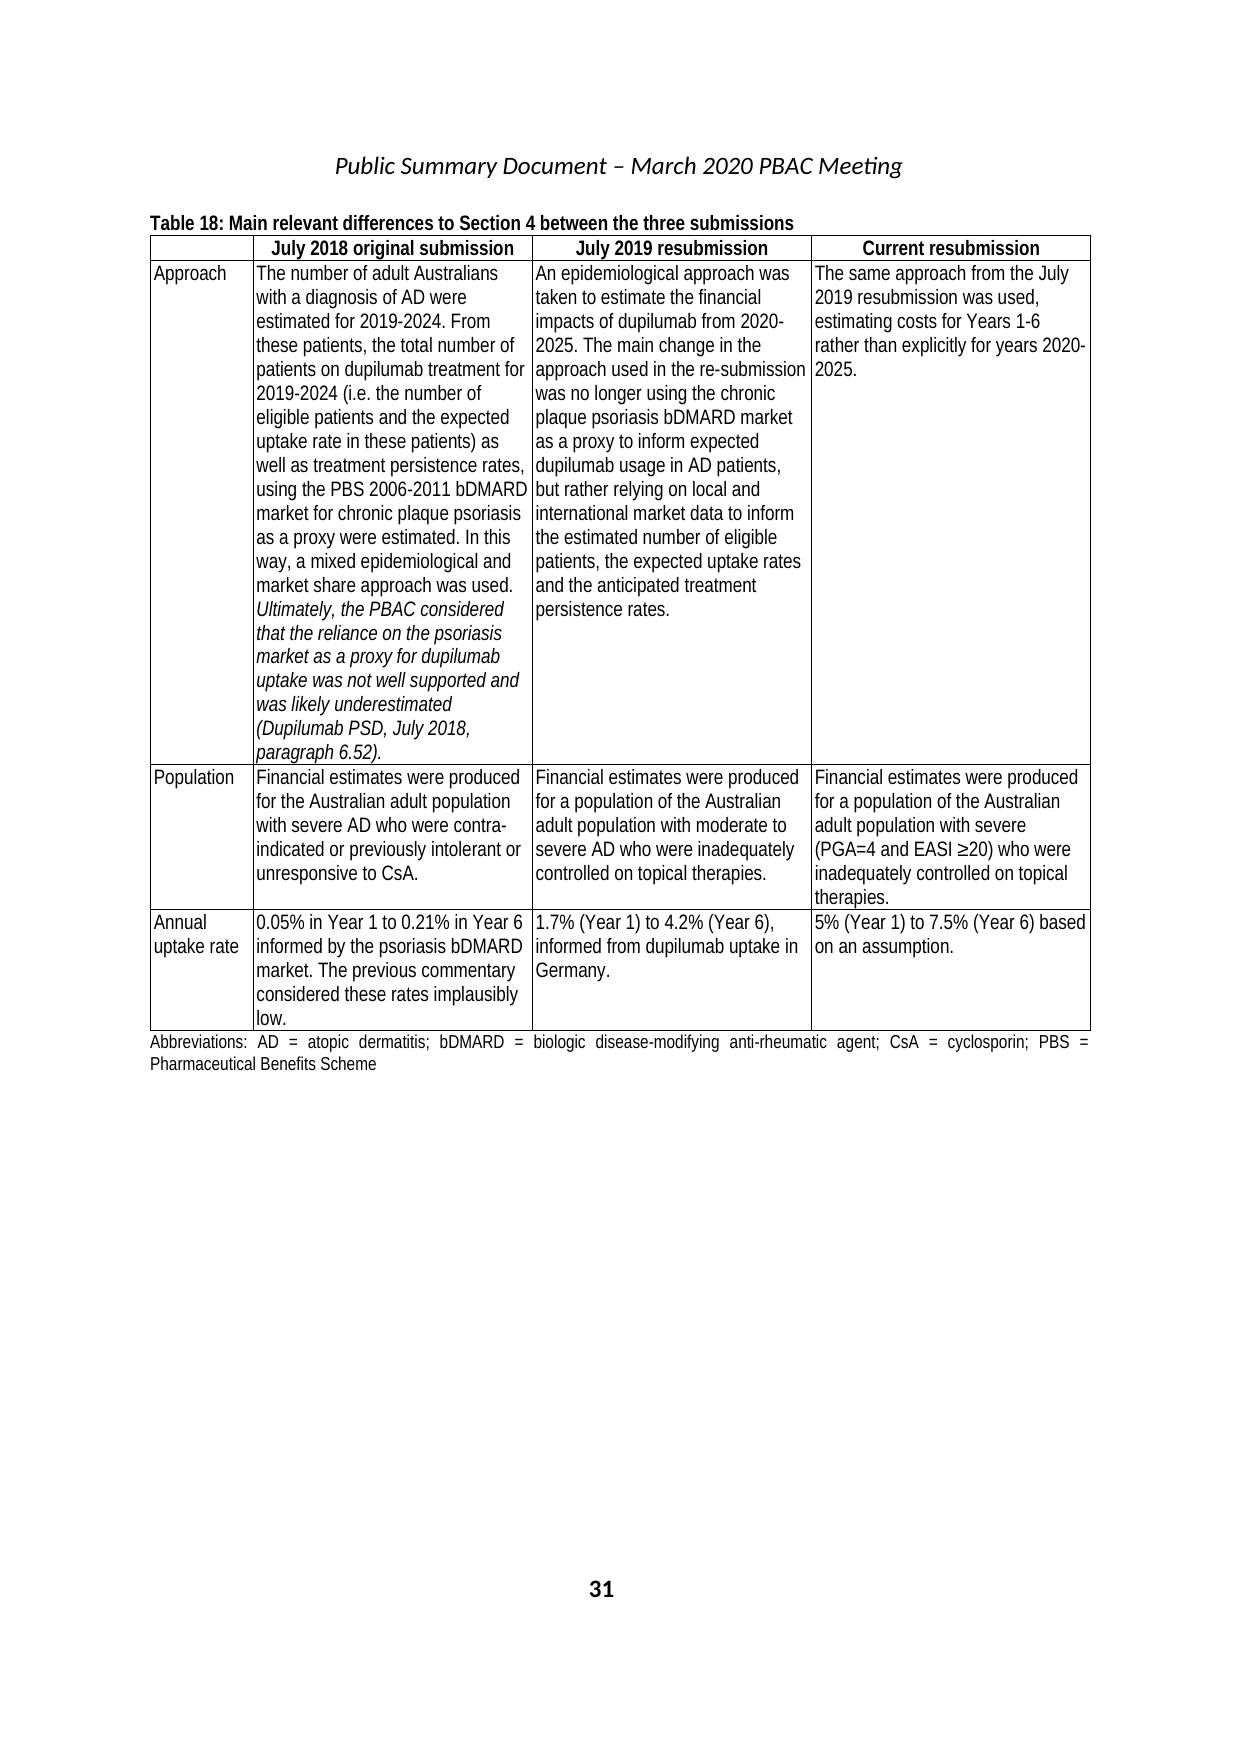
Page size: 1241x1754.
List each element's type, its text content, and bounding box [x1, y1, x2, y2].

table_cell The same approach from the July 2019 resubmission was used, estimating costs for Years 1-6 rather than explicitly for years 2020-2025. [812, 261, 1090, 764]
table_cell 5% (Year 1) to 7.5% (Year 6) based on an assumption. [812, 910, 1090, 1030]
table_cell 1.7% (Year 1) to 4.2% (Year 6), informed from dupilumab uptake in Germany. [533, 910, 811, 1030]
table_header July 2018 original submission [254, 236, 532, 260]
text Abbreviations: AD = atopic dermatitis; bDMARD = biologic disease-modifying anti-rheumatic agent; CsA = cyclosporin; PBS = Pharmaceutical Benefits Scheme [150, 1031, 1090, 1074]
table_header [151, 236, 253, 260]
table_cell An epidemiological approach was taken to estimate the financial impacts of dupilumab from 2020-2025. The main change in the approach used in the re-submission was no longer using the chronic plaque psoriasis bDMARD market as a proxy to inform expected dupilumab usage in AD patients, but rather relying on local and international market data to inform the estimated number of eligible patients, the expected uptake rates and the anticipated treatment persistence rates. [533, 261, 811, 764]
table_cell The number of adult Australians with a diagnosis of AD were estimated for 2019-2024. From these patients, the total number of patients on dupilumab treatment for 2019-2024 (i.e. the number of eligible patients and the expected uptake rate in these patients) as well as treatment persistence rates, using the PBS 2006-2011 bDMARD market for chronic plaque psoriasis as a proxy were estimated. In this way, a mixed epidemiological and market share approach was used. Ultimately, the PBAC considered that the reliance on the psoriasis market as a proxy for dupilumab uptake was not well supported and was likely underestimated (Dupilumab PSD, July 2018, paragraph 6.52). [254, 261, 532, 764]
table_cell Financial estimates were produced for the Australian adult population with severe AD who were contra-indicated or previously intolerant or unresponsive to CsA. [254, 765, 532, 909]
table_header Current resubmission [812, 236, 1090, 260]
table_cell Annual uptake rate [151, 910, 253, 1030]
table_header July 2019 resubmission [533, 236, 811, 260]
table_cell Population [151, 765, 253, 909]
subtitle Table 18: Main relevant differences to Section 4 between the three submissions [150, 211, 1090, 235]
table_cell Financial estimates were produced for a population of the Australian adult population with moderate to severe AD who were inadequately controlled on topical therapies. [533, 765, 811, 909]
table_cell Financial estimates were produced for a population of the Australian adult population with severe (PGA=4 and EASI ≥20) who were inadequately controlled on topical therapies. [812, 765, 1090, 909]
table_cell 0.05% in Year 1 to 0.21% in Year 6 informed by the psoriasis bDMARD market. The previous commentary considered these rates implausibly low. [254, 910, 532, 1030]
table_cell Approach [151, 261, 253, 764]
